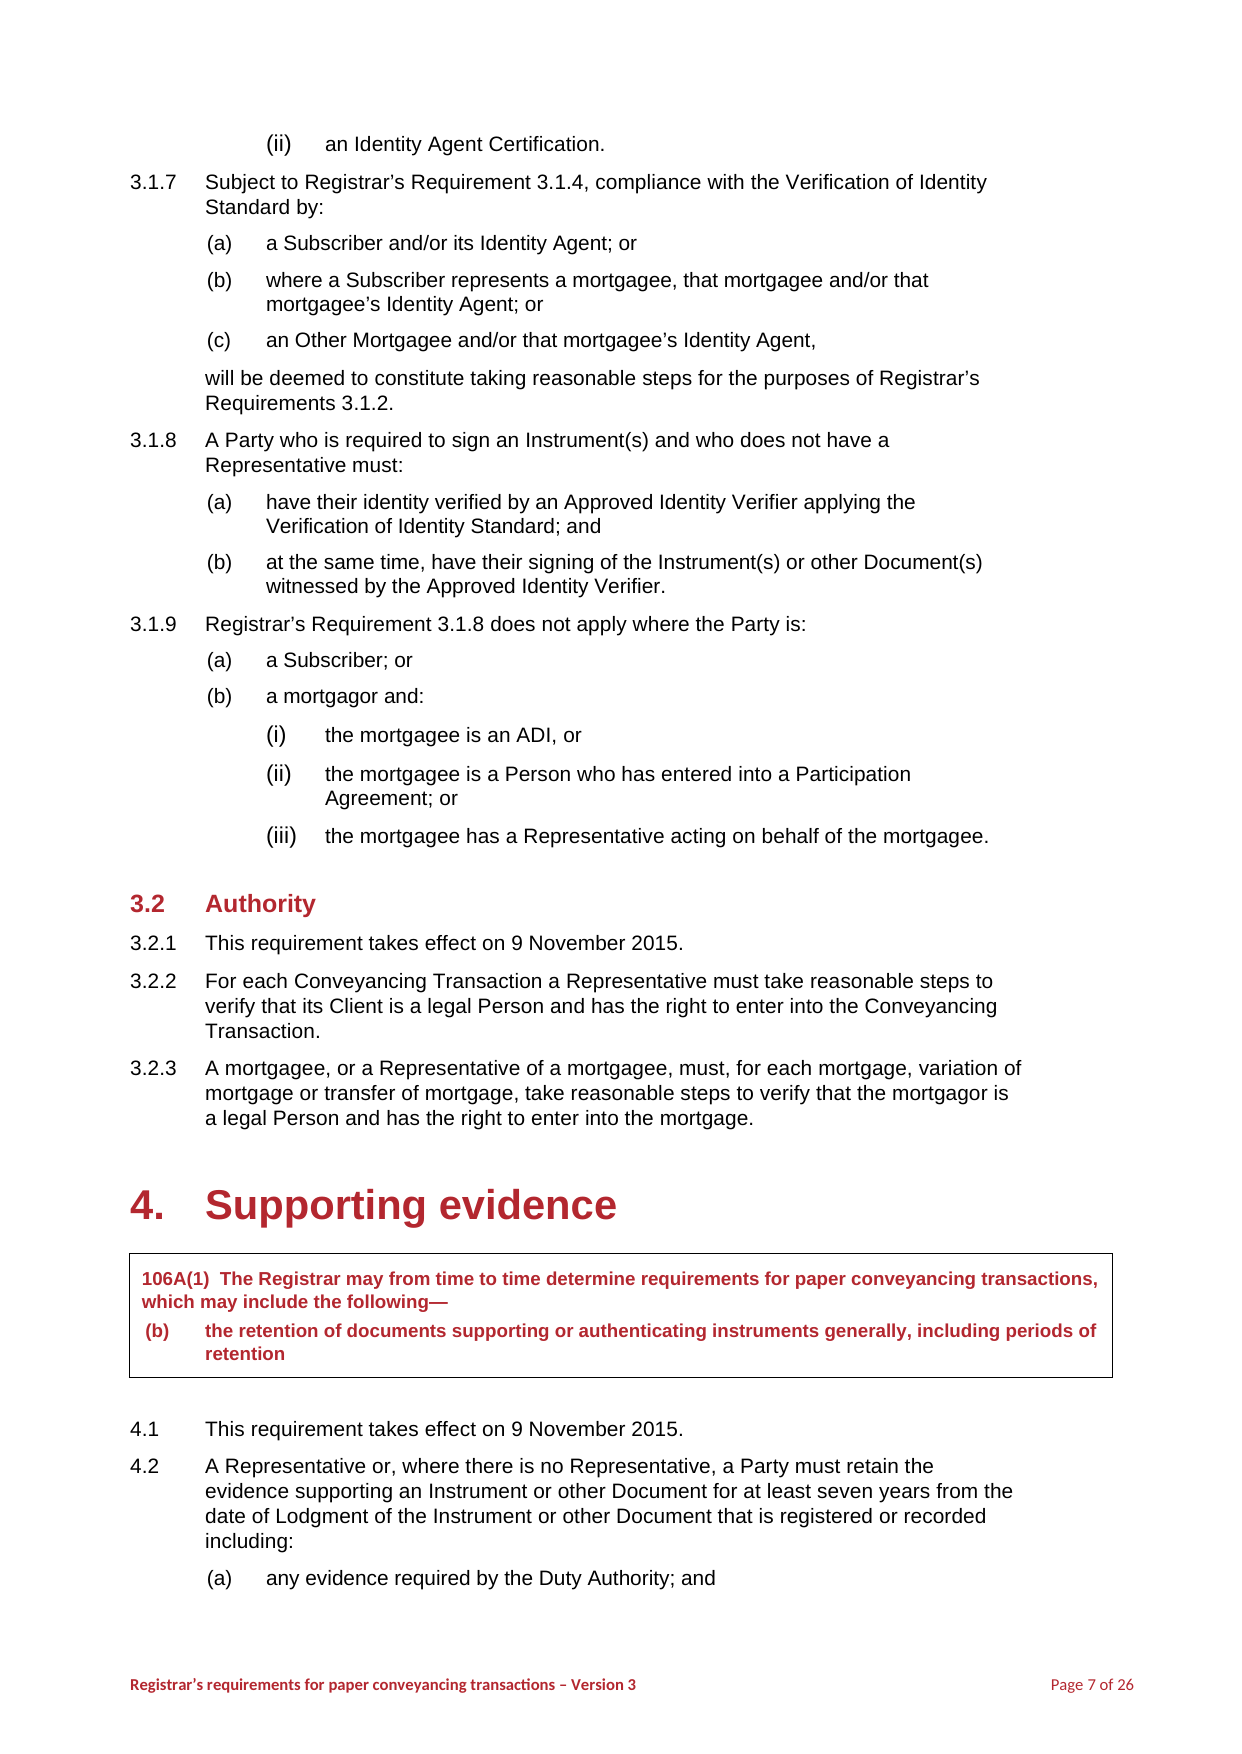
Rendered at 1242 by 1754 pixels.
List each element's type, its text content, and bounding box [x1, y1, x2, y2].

list a Subscriber and/or its Identity Agent; or [207, 231, 1023, 255]
list any evidence required by the Duty Authority; and [207, 1566, 1023, 1589]
list have their identity verified by an Approved Identity Verifier applying the Verification of Identity Standard; and [207, 489, 1023, 537]
text 4.2 A Representative or, where there is no Representative, a Party must retain the evidence supporting an Instrument or other Document for at least seven years from the date of Lodgment of the Instrument or other Document that is registered or recorded including: [130, 1453, 1023, 1553]
list the mortgagee is an ADI, or [266, 721, 1023, 747]
text 3.1.8 A Party who is required to sign an Instrument(s) and who does not have a Representative must: [130, 427, 1023, 477]
text 3.2.2 For each Conveyancing Transaction a Representative must take reasonable steps to verify that its Client is a legal Person and has the right to enter into the Conveyancing Transaction. [130, 968, 1023, 1043]
text 3.1.7 Subject to Registrar’s Requirement 3.1.4, compliance with the Verification of Identity Standard by: [130, 169, 1023, 219]
text 3.2.1 This requirement takes effect on 9 November 2015. [130, 930, 1023, 955]
table_header 106A(1) The Registrar may from time to time determine requirements for paper conveyancing transactions, which may include the following— (b) the retention of documents supporting or authenticating instruments generally, including periods of retention [130, 1254, 1112, 1377]
text 3.2 Authority [130, 886, 1023, 918]
list Supporting evidence [130, 1180, 1023, 1228]
list an Identity Agent Certification. [266, 130, 1023, 156]
text will be deemed to constitute taking reasonable steps for the purposes of Registrar’s Requirements 3.1.2. [205, 364, 1023, 414]
list a mortgagor and: [207, 684, 1023, 708]
list the mortgagee has a Representative acting on behalf of the mortgagee. [266, 822, 1023, 849]
list a Subscriber; or [207, 648, 1023, 672]
text 3.2.3 A mortgagee, or a Representative of a mortgagee, must, for each mortgage, variation of mortgage or transfer of mortgage, take reasonable steps to verify that the mortgagor is a legal Person and has the right to enter into the mortgage. [130, 1055, 1023, 1130]
text 3.1.9 Registrar’s Requirement 3.1.8 does not apply where the Party is: [130, 610, 1023, 635]
list where a Subscriber represents a mortgagee, that mortgagee and/or that mortgagee’s Identity Agent; or [207, 268, 1023, 316]
list the mortgagee is a Person who has entered into a Participation Agreement; or [266, 760, 1023, 810]
list an Other Mortgagee and/or that mortgagee’s Identity Agent, [207, 328, 1023, 352]
list at the same time, have their signing of the Instrument(s) or other Document(s) witnessed by the Approved Identity Verifier. [207, 550, 1023, 598]
text 4.1 This requirement takes effect on 9 November 2015. [130, 1416, 1023, 1441]
